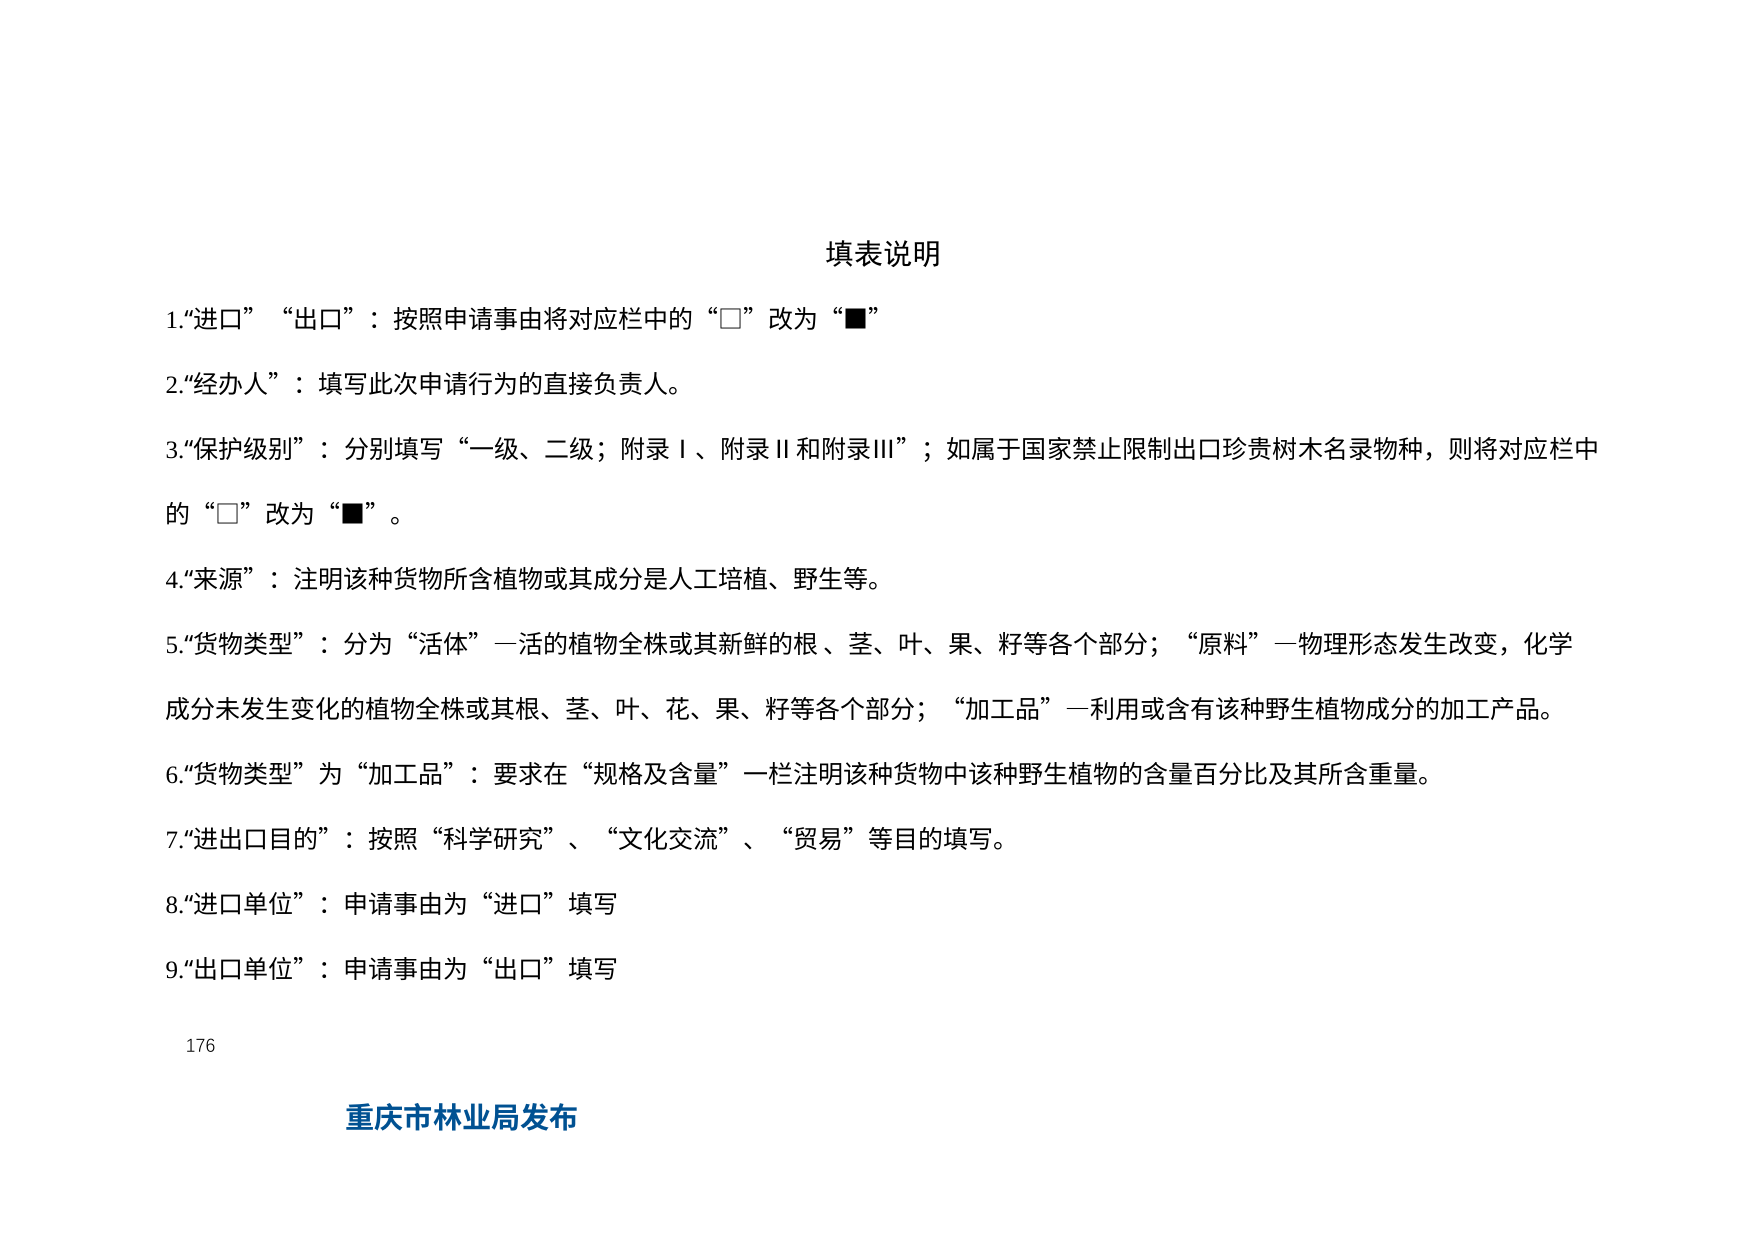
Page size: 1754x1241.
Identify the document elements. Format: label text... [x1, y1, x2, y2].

text 4.“来源”：注明该种货物所含植物或其成分是人工培植、野生等。 [165, 545, 1600, 610]
text 9.“出口单位”：申请事由为“出口”填写 [165, 935, 1600, 1000]
text 3.“保护级别”：分别填写“一级、二级；附录Ⅰ、附录Ⅱ和附录Ⅲ”；如属于国家禁止限制出口珍贵树木名录物种，则将对应栏中的“□”改为“■”。 [165, 415, 1600, 545]
text 成分未发生变化的植物全株或其根、茎、叶、花、果、籽等各个部分；“加工品”—利用或含有该种野生植物成分的加工产品。 [165, 675, 1600, 740]
text 2.“经办人”：填写此次申请行为的直接负责人。 [165, 350, 1600, 415]
text 6.“货物类型”为“加工品”：要求在“规格及含量”一栏注明该种货物中该种野生植物的含量百分比及其所含重量。 [165, 740, 1600, 805]
text 1.“进口”“出口”：按照申请事由将对应栏中的“□”改为“■” [165, 285, 1600, 350]
text 填表说明 [165, 220, 1600, 285]
text 7.“进出口目的”：按照“科学研究”、“文化交流”、“贸易”等目的填写。 [165, 805, 1600, 870]
text 8.“进口单位”：申请事由为“进口”填写 [165, 870, 1600, 935]
text 5.“货物类型”：分为“活体”—活的植物全株或其新鲜的根 、茎、叶、果、籽等各个部分；“原料”—物理形态发生改变，化学 [165, 610, 1600, 675]
